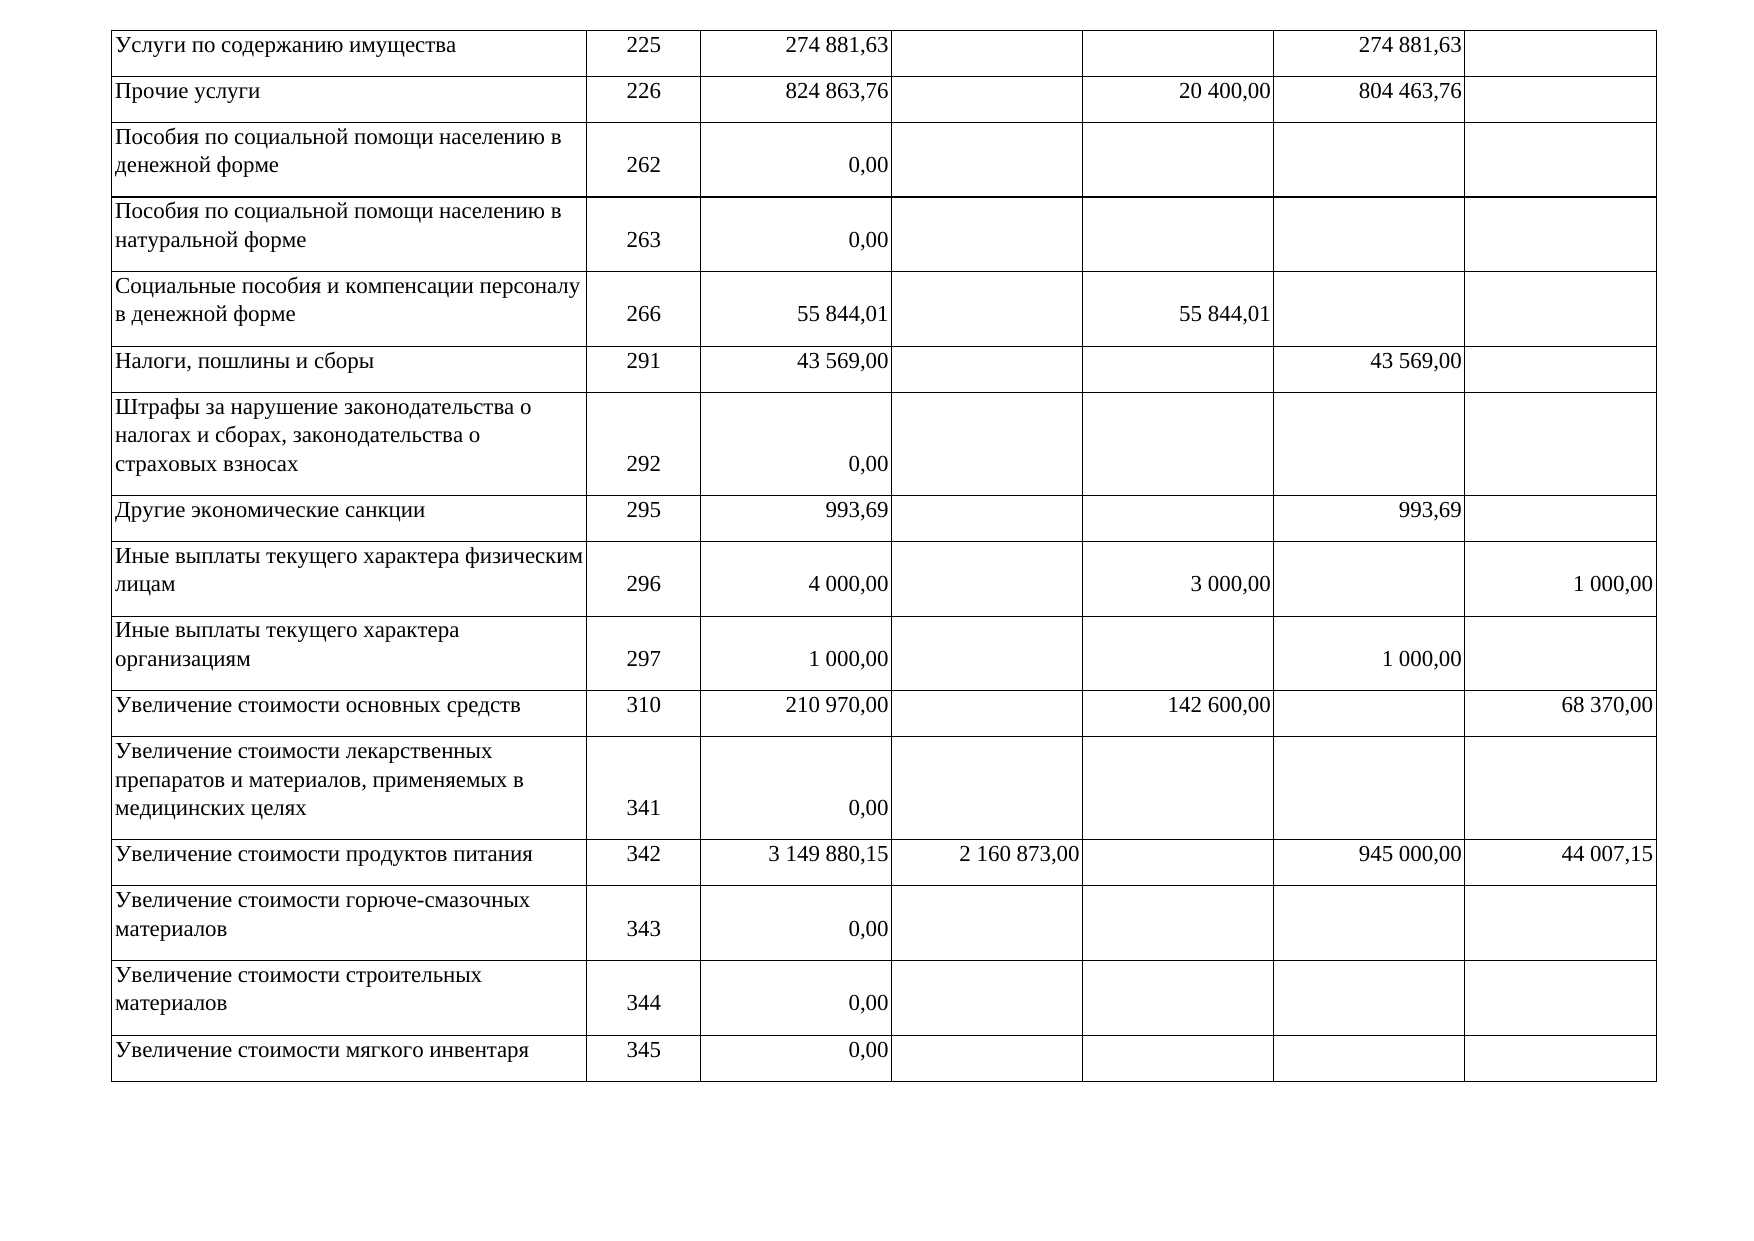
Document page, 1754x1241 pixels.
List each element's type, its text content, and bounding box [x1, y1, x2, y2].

table_cell 295 [587, 496, 700, 541]
table_cell [892, 31, 1082, 76]
table_cell 20 400,00 [1083, 77, 1273, 122]
table_cell 993,69 [1274, 496, 1464, 541]
table_cell 3 000,00 [1083, 542, 1273, 616]
table_cell [892, 393, 1082, 495]
table_cell 0,00 [701, 961, 891, 1034]
table_cell [892, 737, 1082, 839]
table_cell [1083, 961, 1273, 1034]
table_cell Пособия по социальной помощи населению в натуральной форме [112, 198, 586, 271]
table_cell Прочие услуги [112, 77, 586, 122]
table_cell Увеличение стоимости продуктов питания [112, 840, 586, 885]
table_cell Другие экономические санкции [112, 496, 586, 541]
table_cell [1465, 393, 1656, 495]
table_cell Социальные пособия и компенсации персоналу в денежной форме [112, 272, 586, 346]
table_cell 804 463,76 [1274, 77, 1464, 122]
table_cell Увеличение стоимости лекарственных препаратов и материалов, применяемых в медицинских целях [112, 737, 586, 839]
table_cell Иные выплаты текущего характера физическим лицам [112, 542, 586, 616]
table_cell [1465, 737, 1656, 839]
table_cell 993,69 [701, 496, 891, 541]
table_cell [892, 886, 1082, 960]
table_cell 0,00 [701, 123, 891, 196]
table_cell Штрафы за нарушение законодательства о налогах и сборах, законодательства о страховых взносах [112, 393, 586, 495]
table_cell 292 [587, 393, 700, 495]
table_cell 343 [587, 886, 700, 960]
table_cell 345 [587, 1036, 700, 1081]
table_cell [1083, 886, 1273, 960]
table_cell 344 [587, 961, 700, 1034]
table_cell Пособия по социальной помощи населению в денежной форме [112, 123, 586, 196]
table_cell [1465, 123, 1656, 196]
table_cell Увеличение стоимости горюче-смазочных материалов [112, 886, 586, 960]
table_cell 274 881,63 [701, 31, 891, 76]
table_cell 1 000,00 [701, 617, 891, 690]
table_cell [1083, 496, 1273, 541]
table_cell 341 [587, 737, 700, 839]
table_cell 3 149 880,15 [701, 840, 891, 885]
table_cell [1465, 347, 1656, 392]
table_cell [892, 123, 1082, 196]
table_cell 55 844,01 [701, 272, 891, 346]
table_cell 263 [587, 198, 700, 271]
table_cell 266 [587, 272, 700, 346]
table_cell [1465, 496, 1656, 541]
table_cell 310 [587, 691, 700, 736]
table_cell [1083, 123, 1273, 196]
table_cell [1274, 691, 1464, 736]
table_cell 43 569,00 [701, 347, 891, 392]
table_cell Увеличение стоимости основных средств [112, 691, 586, 736]
table_cell 4 000,00 [701, 542, 891, 616]
table_cell 274 881,63 [1274, 31, 1464, 76]
table_cell 68 370,00 [1465, 691, 1656, 736]
table_cell 55 844,01 [1083, 272, 1273, 346]
table_cell [1274, 886, 1464, 960]
table_cell [1274, 961, 1464, 1034]
table_cell 43 569,00 [1274, 347, 1464, 392]
table_cell [892, 691, 1082, 736]
table_cell [1274, 123, 1464, 196]
table_cell 945 000,00 [1274, 840, 1464, 885]
table_cell [1465, 886, 1656, 960]
table_cell [1274, 272, 1464, 346]
table_cell [1465, 77, 1656, 122]
table_cell [892, 961, 1082, 1034]
table_cell 0,00 [701, 198, 891, 271]
table_cell [892, 77, 1082, 122]
table_cell [1465, 961, 1656, 1034]
table_cell 226 [587, 77, 700, 122]
table_cell [1465, 31, 1656, 76]
table_cell [1274, 393, 1464, 495]
table_cell [892, 1036, 1082, 1081]
table_cell [1083, 617, 1273, 690]
table_cell [1083, 31, 1273, 76]
table_cell 342 [587, 840, 700, 885]
table_cell 225 [587, 31, 700, 76]
table_cell [892, 347, 1082, 392]
table_cell Налоги, пошлины и сборы [112, 347, 586, 392]
table_cell 0,00 [701, 1036, 891, 1081]
table_cell 262 [587, 123, 700, 196]
table_cell [1465, 1036, 1656, 1081]
table_cell [1274, 1036, 1464, 1081]
table_cell 0,00 [701, 737, 891, 839]
table_cell 210 970,00 [701, 691, 891, 736]
table_cell 142 600,00 [1083, 691, 1273, 736]
table_cell [892, 496, 1082, 541]
table_cell 0,00 [701, 393, 891, 495]
table_cell [1083, 198, 1273, 271]
table_cell Увеличение стоимости строительных материалов [112, 961, 586, 1034]
table_cell [1083, 393, 1273, 495]
table_cell [1083, 1036, 1273, 1081]
table_cell 2 160 873,00 [892, 840, 1082, 885]
table_cell 291 [587, 347, 700, 392]
table_cell [1274, 737, 1464, 839]
table_cell [1274, 542, 1464, 616]
table_cell Иные выплаты текущего характера организациям [112, 617, 586, 690]
table_cell 824 863,76 [701, 77, 891, 122]
table_cell [1083, 737, 1273, 839]
table_cell [1465, 198, 1656, 271]
table_cell [1465, 272, 1656, 346]
table_cell [892, 198, 1082, 271]
table_cell [892, 272, 1082, 346]
table_cell [1465, 617, 1656, 690]
table_cell 296 [587, 542, 700, 616]
table_cell Увеличение стоимости мягкого инвентаря [112, 1036, 586, 1081]
table_cell 44 007,15 [1465, 840, 1656, 885]
table_cell 1 000,00 [1465, 542, 1656, 616]
table_cell Услуги по содержанию имущества [112, 31, 586, 76]
table_cell [1083, 840, 1273, 885]
table_cell 0,00 [701, 886, 891, 960]
table_cell [1274, 198, 1464, 271]
table_cell [892, 542, 1082, 616]
table_cell 297 [587, 617, 700, 690]
table_cell 1 000,00 [1274, 617, 1464, 690]
table_cell [1083, 347, 1273, 392]
table_cell [892, 617, 1082, 690]
